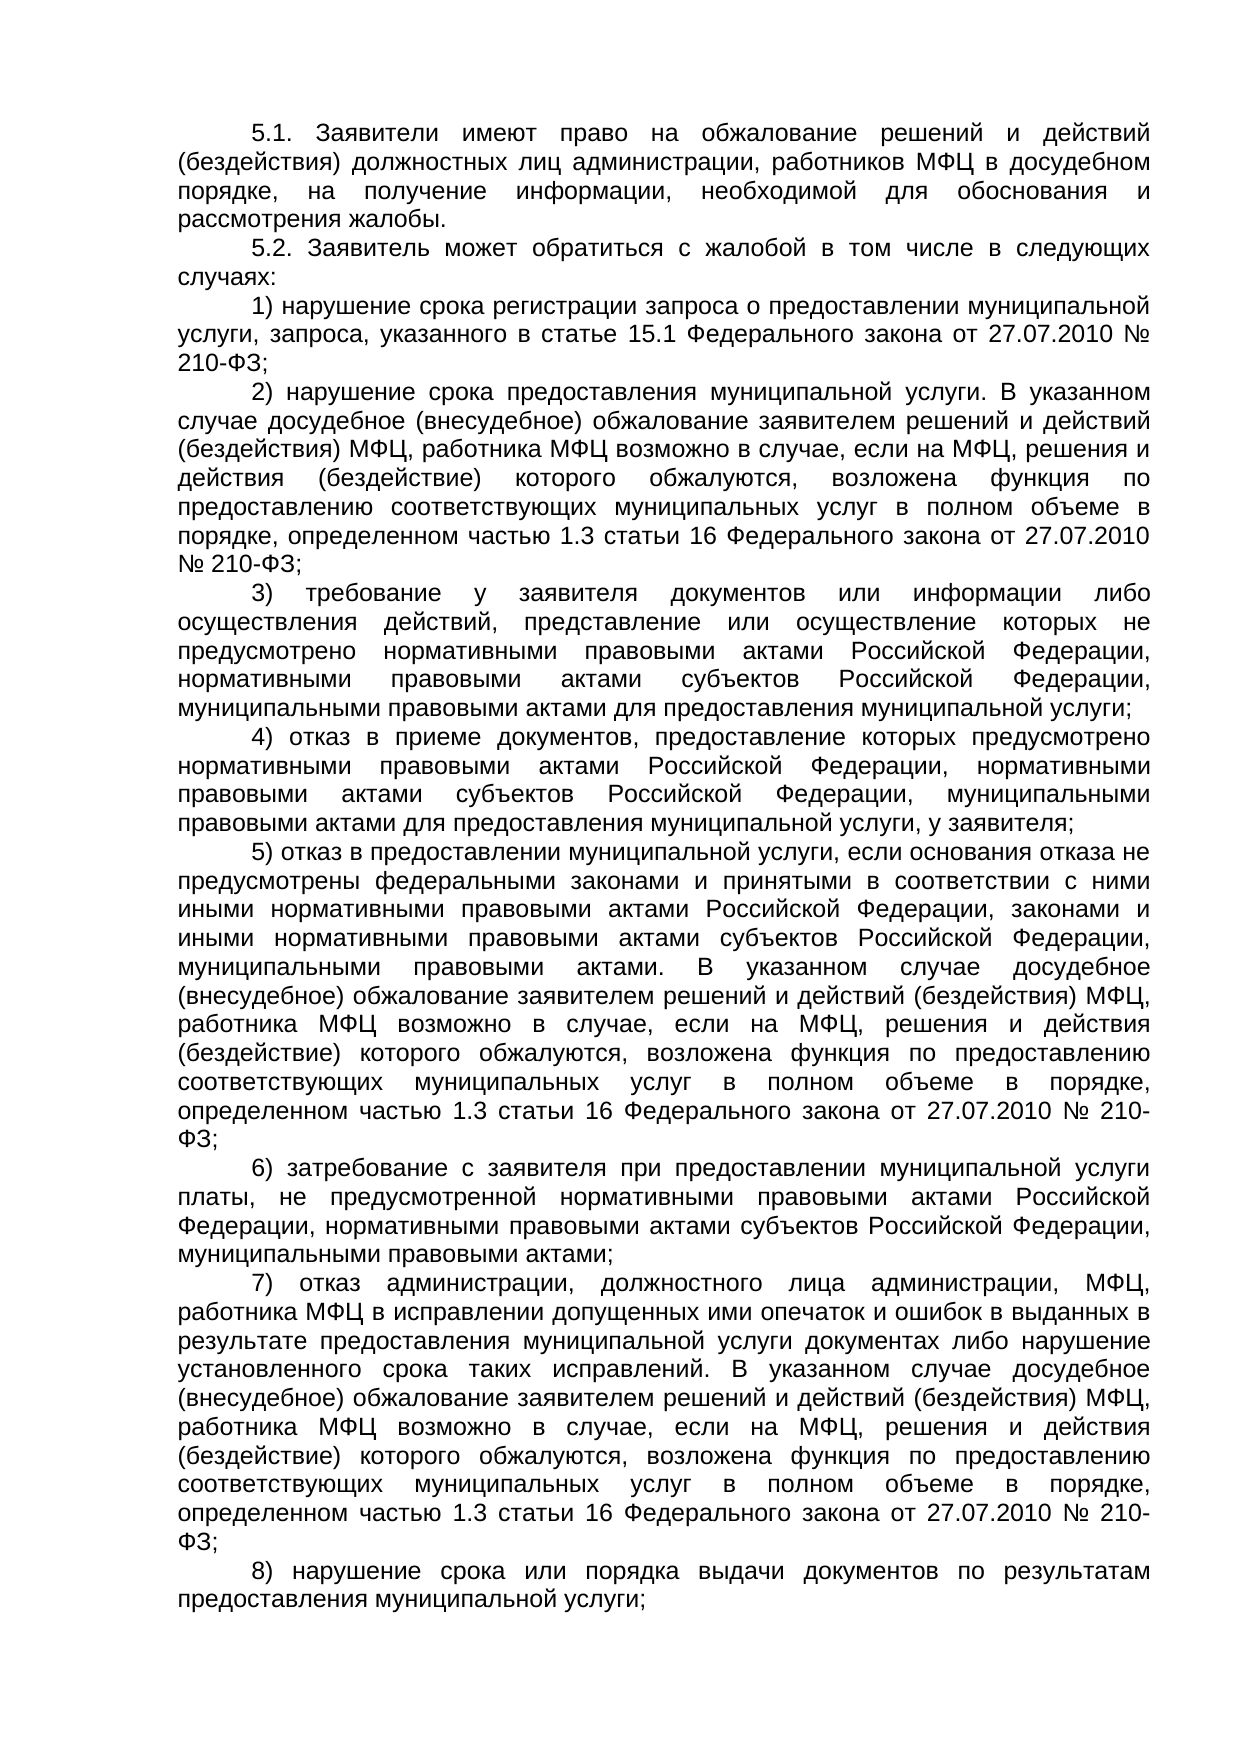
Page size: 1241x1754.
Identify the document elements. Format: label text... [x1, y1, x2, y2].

text 5) отказ в предоставлении муниципальной услуги, если основания отказа не предусмотрены федеральными законами и принятыми в соответствии с ними иными нормативными правовыми актами Российской Федерации, законами и иными нормативными правовыми актами субъектов Российской Федерации, муниципальными правовыми актами. В указанном случае досудебное (внесудебное) обжалование заявителем решений и действий (бездействия) МФЦ, работника МФЦ возможно в случае, если на МФЦ, решения и действия (бездействие) которого обжалуются, возложена функция по предоставлению соответствующих муниципальных услуг в полном объеме в порядке, определенном частью 1.3 статьи 16 Федерального закона от 27.07.2010 № 210-ФЗ; [177, 837, 1152, 1153]
text 8) нарушение срока или порядка выдачи документов по результатам предоставления муниципальной услуги; [177, 1556, 1152, 1613]
text 1) нарушение срока регистрации запроса о предоставлении муниципальной услуги, запроса, указанного в статье 15.1 Федерального закона от 27.07.2010 № 210-ФЗ; [177, 291, 1152, 377]
text 7) отказ администрации, должностного лица администрации, МФЦ, работника МФЦ в исправлении допущенных ими опечаток и ошибок в выданных в результате предоставления муниципальной услуги документах либо нарушение установленного срока таких исправлений. В указанном случае досудебное (внесудебное) обжалование заявителем решений и действий (бездействия) МФЦ, работника МФЦ возможно в случае, если на МФЦ, решения и действия (бездействие) которого обжалуются, возложена функция по предоставлению соответствующих муниципальных услуг в полном объеме в порядке, определенном частью 1.3 статьи 16 Федерального закона от 27.07.2010 № 210-ФЗ; [177, 1268, 1152, 1556]
text 5.1. Заявители имеют право на обжалование решений и действий (бездействия) должностных лиц администрации, работников МФЦ в досудебном порядке, на получение информации, необходимой для обоснования и рассмотрения жалобы. [177, 118, 1152, 233]
text 2) нарушение срока предоставления муниципальной услуги. В указанном случае досудебное (внесудебное) обжалование заявителем решений и действий (бездействия) МФЦ, работника МФЦ возможно в случае, если на МФЦ, решения и действия (бездействие) которого обжалуются, возложена функция по предоставлению соответствующих муниципальных услуг в полном объеме в порядке, определенном частью 1.3 статьи 16 Федерального закона от 27.07.2010 № 210-ФЗ; [177, 377, 1152, 578]
text 5.2. Заявитель может обратиться с жалобой в том числе в следующих случаях: [177, 233, 1152, 291]
text 6) затребование с заявителя при предоставлении муниципальной услуги платы, не предусмотренной нормативными правовыми актами Российской Федерации, нормативными правовыми актами субъектов Российской Федерации, муниципальными правовыми актами; [177, 1153, 1152, 1268]
text 4) отказ в приеме документов, предоставление которых предусмотрено нормативными правовыми актами Российской Федерации, нормативными правовыми актами субъектов Российской Федерации, муниципальными правовыми актами для предоставления муниципальной услуги, у заявителя; [177, 722, 1152, 837]
text 3) требование у заявителя документов или информации либо осуществления действий, представление или осуществление которых не предусмотрено нормативными правовыми актами Российской Федерации, нормативными правовыми актами субъектов Российской Федерации, муниципальными правовыми актами для предоставления муниципальной услуги; [177, 578, 1152, 722]
